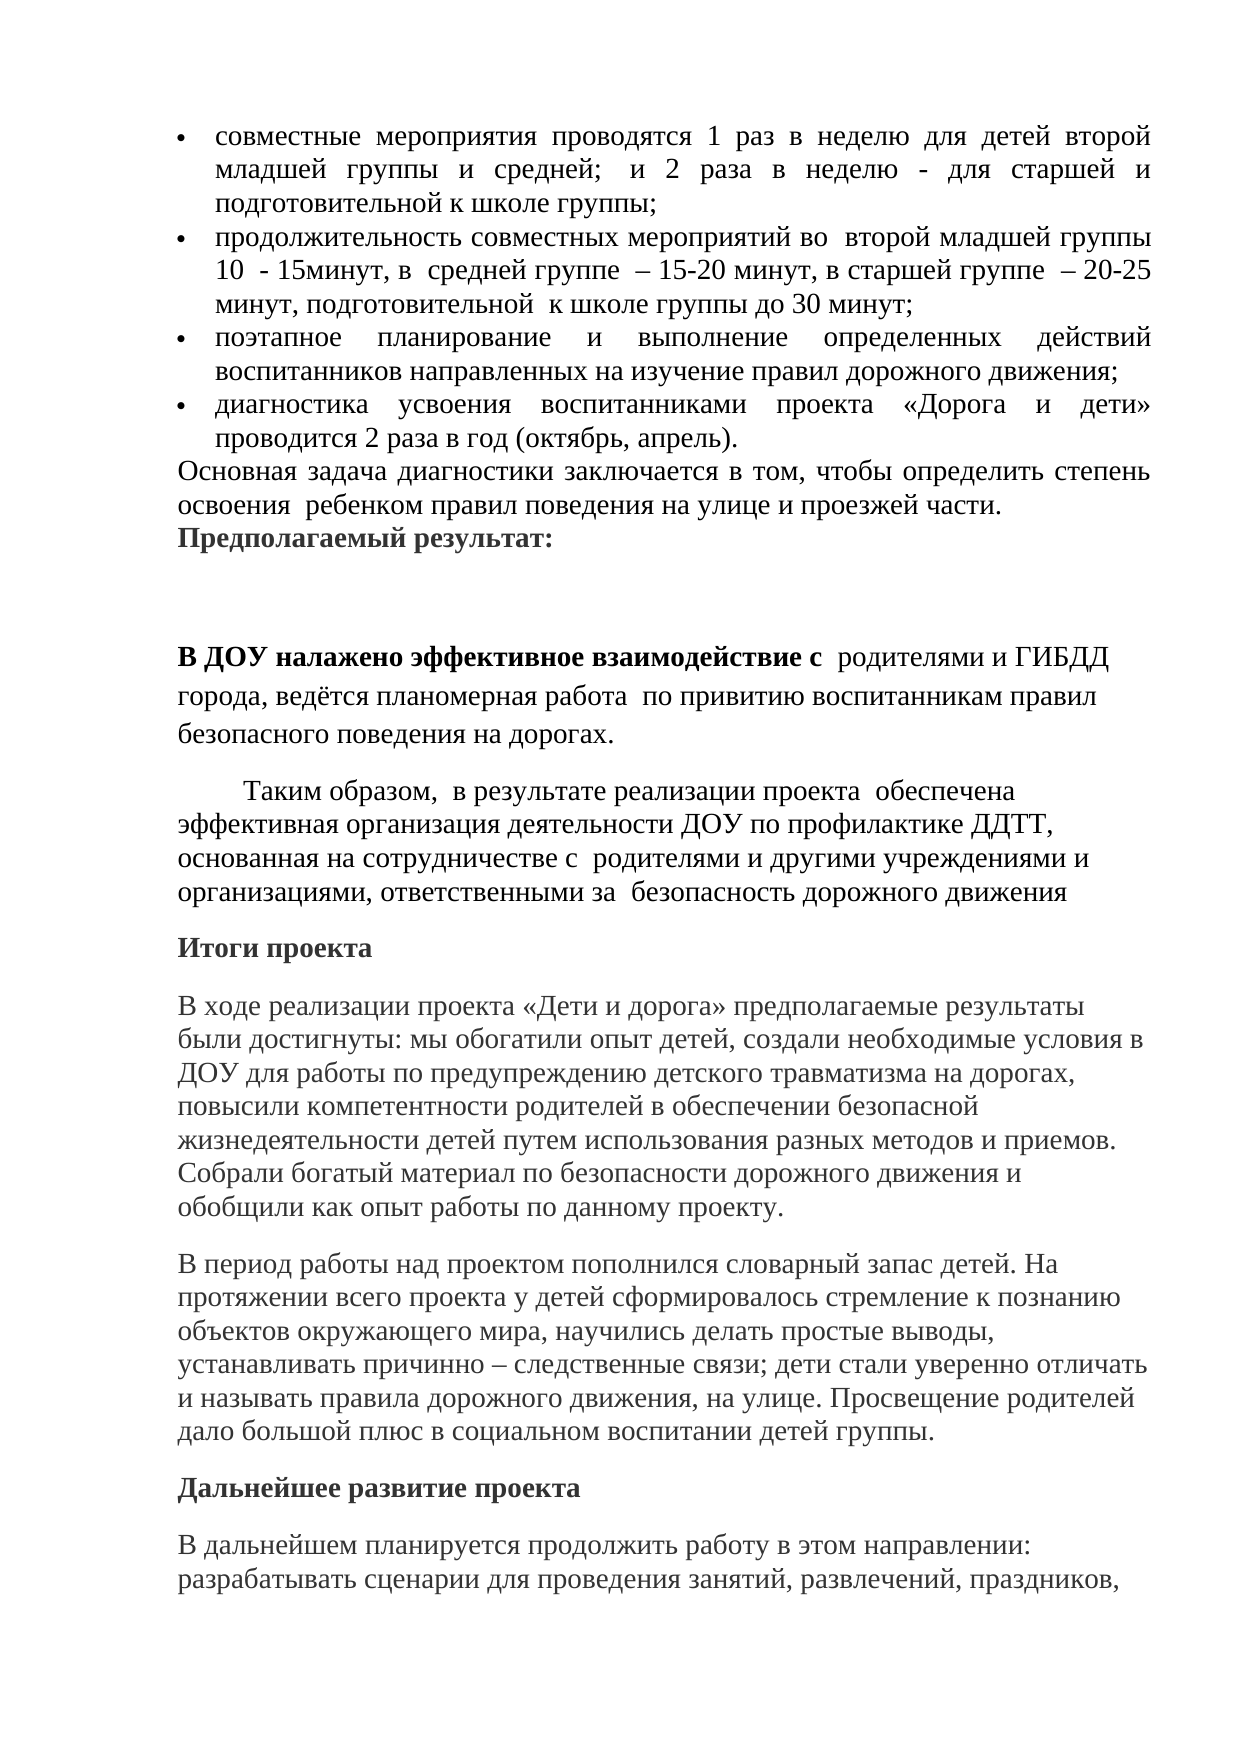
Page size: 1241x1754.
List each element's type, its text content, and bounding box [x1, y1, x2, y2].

text Итоги проекта [177, 931, 1152, 964]
text Предполагаемый результат: [177, 521, 1152, 554]
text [177, 1527, 1152, 1594]
list продолжительность совместных мероприятий во второй младшей группы 10 - 15минут, в средней группе – 15-20 минут, в старшей группе – 20-25 минут, подготовительной к школе группы до 30 минут; [177, 219, 1152, 319]
text В ДОУ налажено эффективное взаимодействие с родителями и ГИБДД города, ведётся планомерная работа по привитию воспитанникам правил безопасного поведения на дорогах. [177, 634, 1152, 749]
list диагностика усвоения воспитанниками проекта «Дорога и дети» проводится 2 раза в год (октябрь, апрель). [177, 386, 1152, 453]
text В период работы над проектом пополнился словарный запас детей. На протяжении всего проекта у детей сформировалось стремление к познанию объектов окружающего мира, научились делать простые выводы, устанавливать причинно – следственные связи; дети стали уверенно отличать и называть правила дорожного движения, на улице. Просвещение родителей дало большой плюс в социальном воспитании детей группы. [177, 1246, 1152, 1447]
text Дальнейшее развитие проекта [177, 1471, 1152, 1504]
text В ходе реализации проекта «Дети и дорога» предполагаемые результаты были достигнуты: мы обогатили опыт детей, создали необходимые условия в ДОУ для работы по предупреждению детского травматизма на дорогах, повысили компетентности родителей в обеспечении безопасной жизнедеятельности детей путем использования разных методов и приемов. Собрали богатый материал по безопасности дорожного движения и обобщили как опыт работы по данному проекту. [177, 988, 1152, 1222]
list совместные мероприятия проводятся 1 раз в неделю для детей второй младшей группы и средней; и 2 раза в неделю - для старшей и подготовительной к школе группы; [177, 118, 1152, 219]
text Основная задача диагностики заключается в том, чтобы определить степень освоения ребенком правил поведения на улице и проезжей части. [177, 453, 1152, 521]
list поэтапное планирование и выполнение определенных действий воспитанников направленных на изучение правил дорожного движения; [177, 319, 1152, 386]
text Таким образом, в результате реализации проекта обеспечена эффективная организация деятельности ДОУ по профилактике ДДТТ, основанная на сотрудничестве с родителями и другими учреждениями и организациями, ответственными за безопасность дорожного движения [177, 773, 1152, 907]
